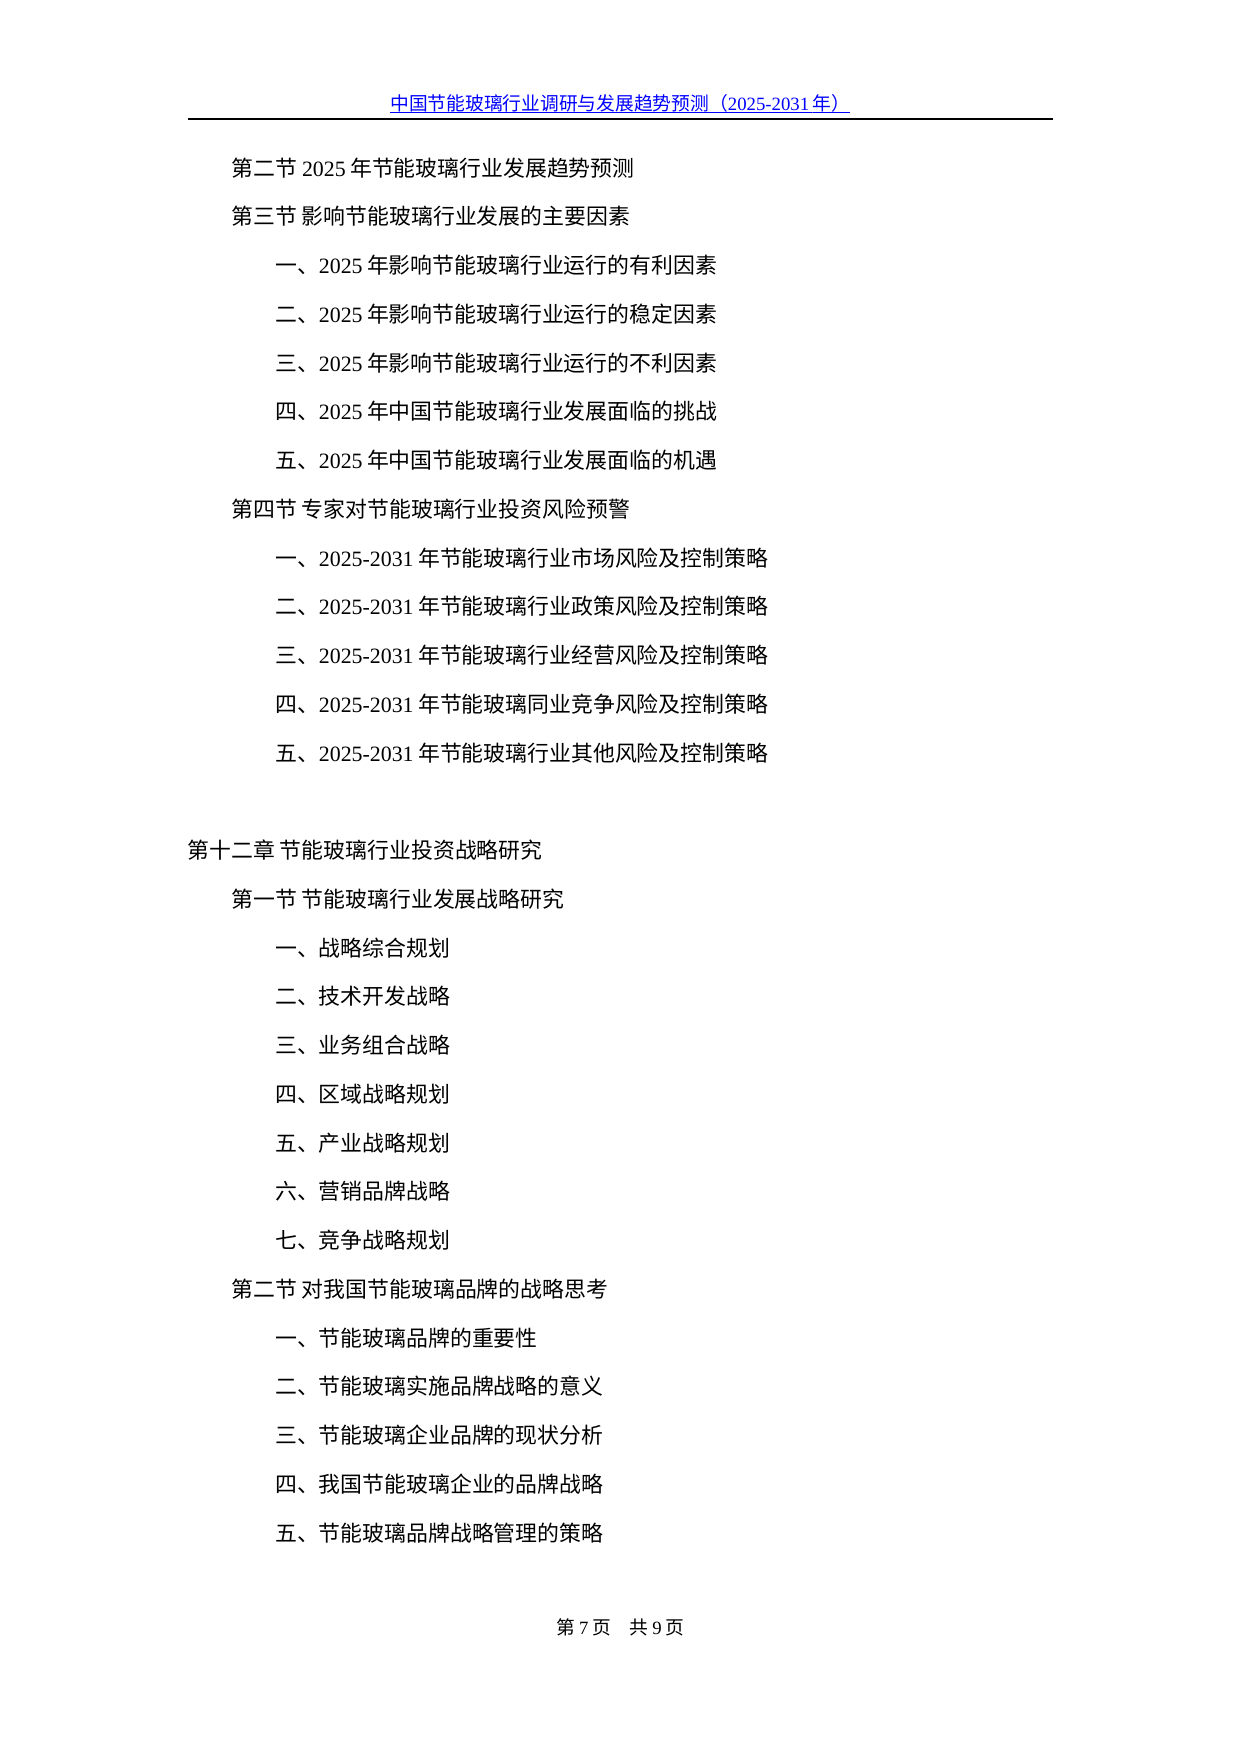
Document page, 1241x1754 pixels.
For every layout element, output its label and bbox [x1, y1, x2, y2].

text [187, 150, 1053, 1548]
